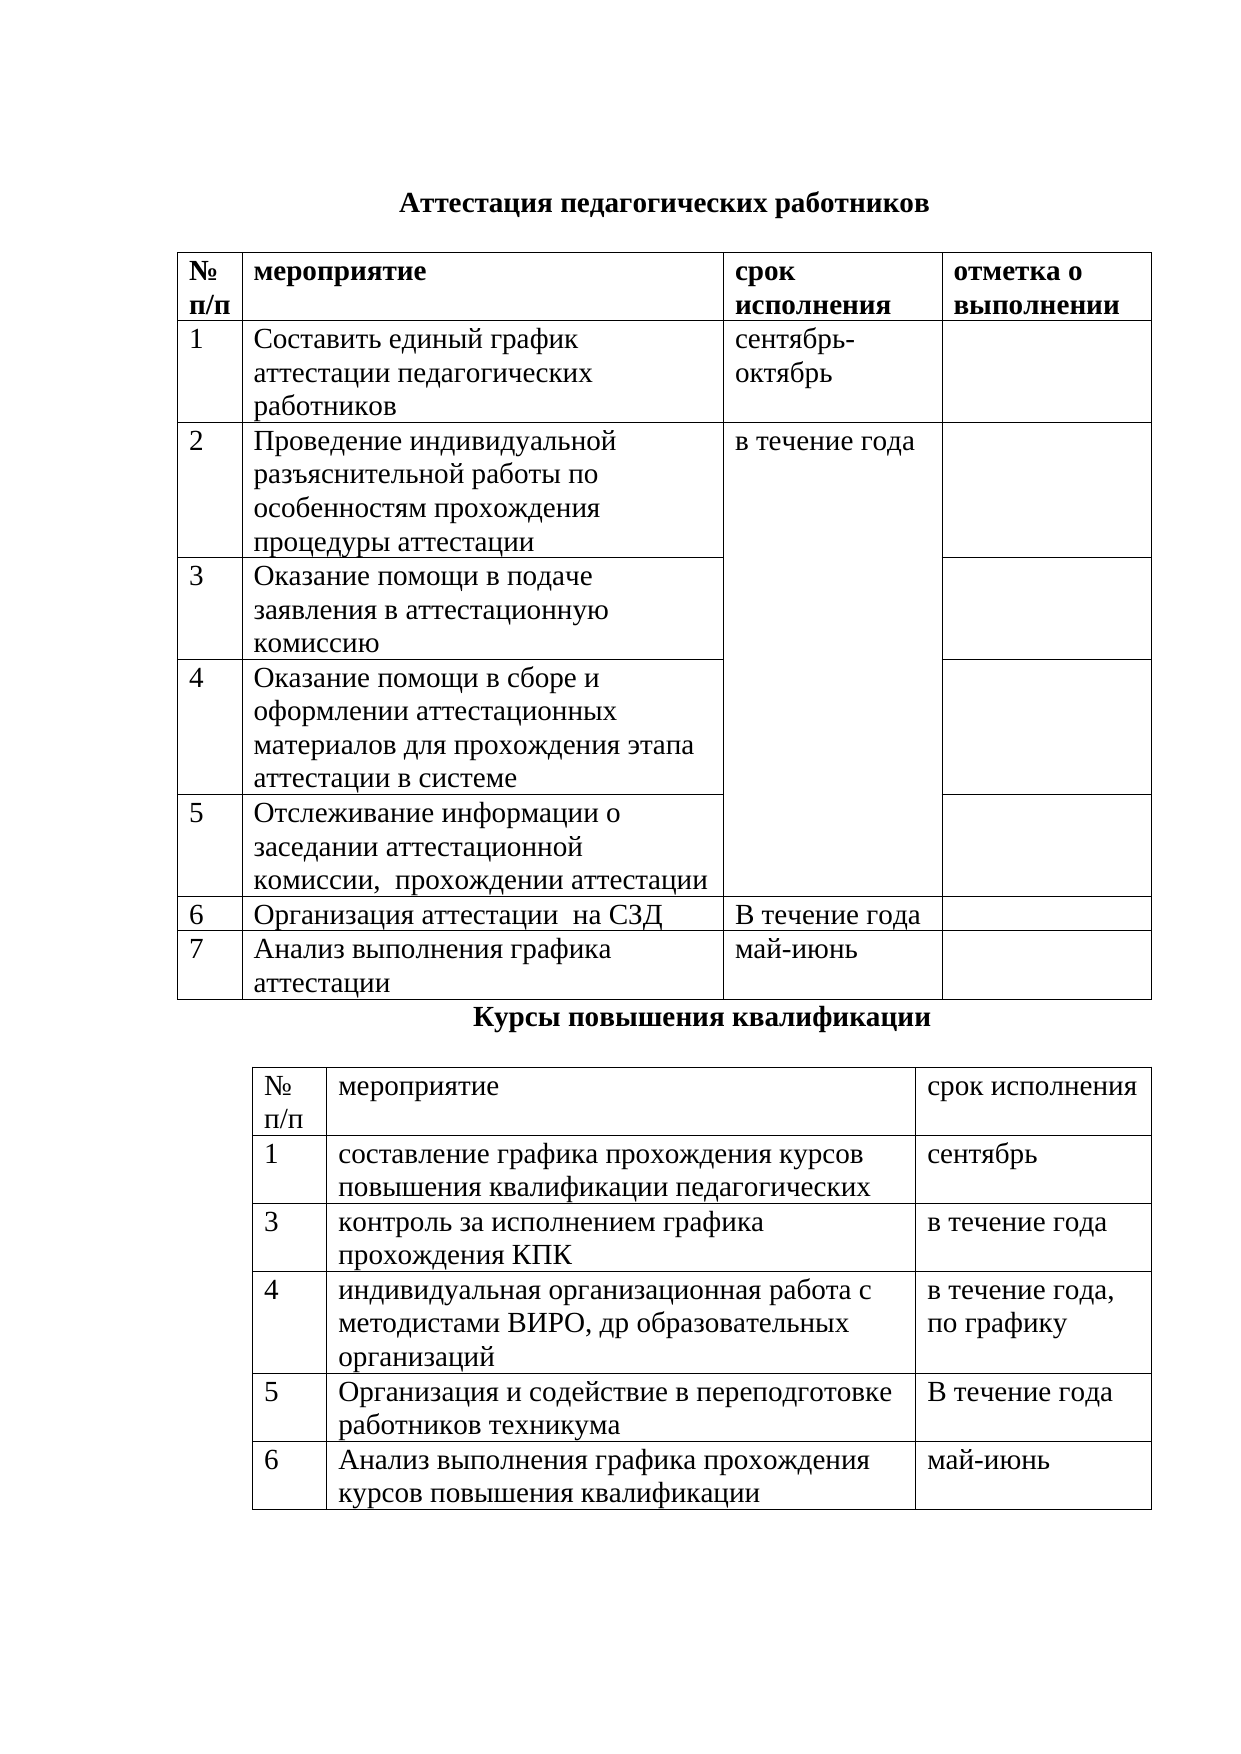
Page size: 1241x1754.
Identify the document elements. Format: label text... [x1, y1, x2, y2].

table_cell 3 [178, 558, 242, 659]
table_header мероприятие [243, 253, 723, 320]
table_cell сентябрь- октябрь [724, 321, 942, 422]
table_cell Составить единый график аттестации педагогических работников [243, 321, 723, 422]
table_cell Проведение индивидуальной разъяснительной работы по особенностям прохождения процедуры аттестации [243, 423, 723, 557]
table_header срок исполнения [724, 253, 942, 320]
table_cell Анализ выполнения графика аттестации [243, 931, 723, 998]
table_cell [943, 931, 1151, 998]
table_cell [943, 897, 1151, 930]
table_cell контроль за исполнением графика прохождения КПК [327, 1204, 915, 1271]
table_cell 1 [178, 321, 242, 422]
table_cell [943, 321, 1151, 422]
table_cell в течение года [724, 423, 942, 896]
table_cell 2 [178, 423, 242, 557]
table_cell в течение года [916, 1204, 1151, 1271]
table_header № п/п [178, 253, 242, 320]
table_header № п/п [253, 1068, 326, 1135]
table_cell [943, 423, 1151, 557]
table_cell В течение года [724, 897, 942, 930]
table_header отметка о выполнении [943, 253, 1151, 320]
table_header мероприятие [327, 1068, 915, 1135]
table_cell 7 [178, 931, 242, 998]
table_cell 4 [253, 1272, 326, 1373]
table_cell индивидуальная организационная работа с методистами ВИРО, др образовательных организаций [327, 1272, 915, 1373]
table_cell 6 [178, 897, 242, 930]
table_cell 1 [253, 1136, 326, 1203]
table_cell сентябрь [916, 1136, 1151, 1203]
table_cell Оказание помощи в подаче заявления в аттестационную комиссию [243, 558, 723, 659]
table_cell май-июнь [724, 931, 942, 998]
table_cell 6 [253, 1442, 326, 1509]
table_cell 5 [178, 795, 242, 896]
table_cell составление графика прохождения курсов повышения квалификации педагогических [327, 1136, 915, 1203]
table_cell В течение года [916, 1374, 1151, 1441]
table_cell [943, 558, 1151, 659]
table_cell Анализ выполнения графика прохождения курсов повышения квалификации [327, 1442, 915, 1509]
table_cell 5 [253, 1374, 326, 1441]
table_cell в течение года, по графику [916, 1272, 1151, 1373]
table_cell Организация аттестации на СЗД [243, 897, 723, 930]
table_cell 4 [178, 660, 242, 794]
table_cell [943, 795, 1151, 896]
text Курсы повышения квалификации [252, 1000, 1152, 1033]
text Аттестация педагогических работников [177, 185, 1152, 219]
table_cell Отслеживание информации о заседании аттестационной комиссии, прохождении аттестации [243, 795, 723, 896]
table_cell Организация и содействие в переподготовке работников техникума [327, 1374, 915, 1441]
table_cell 3 [253, 1204, 326, 1271]
table_cell май-июнь [916, 1442, 1151, 1509]
table_cell Оказание помощи в сборе и оформлении аттестационных материалов для прохождения этапа аттестации в системе [243, 660, 723, 794]
table_cell [943, 660, 1151, 794]
table_header срок исполнения [916, 1068, 1151, 1135]
